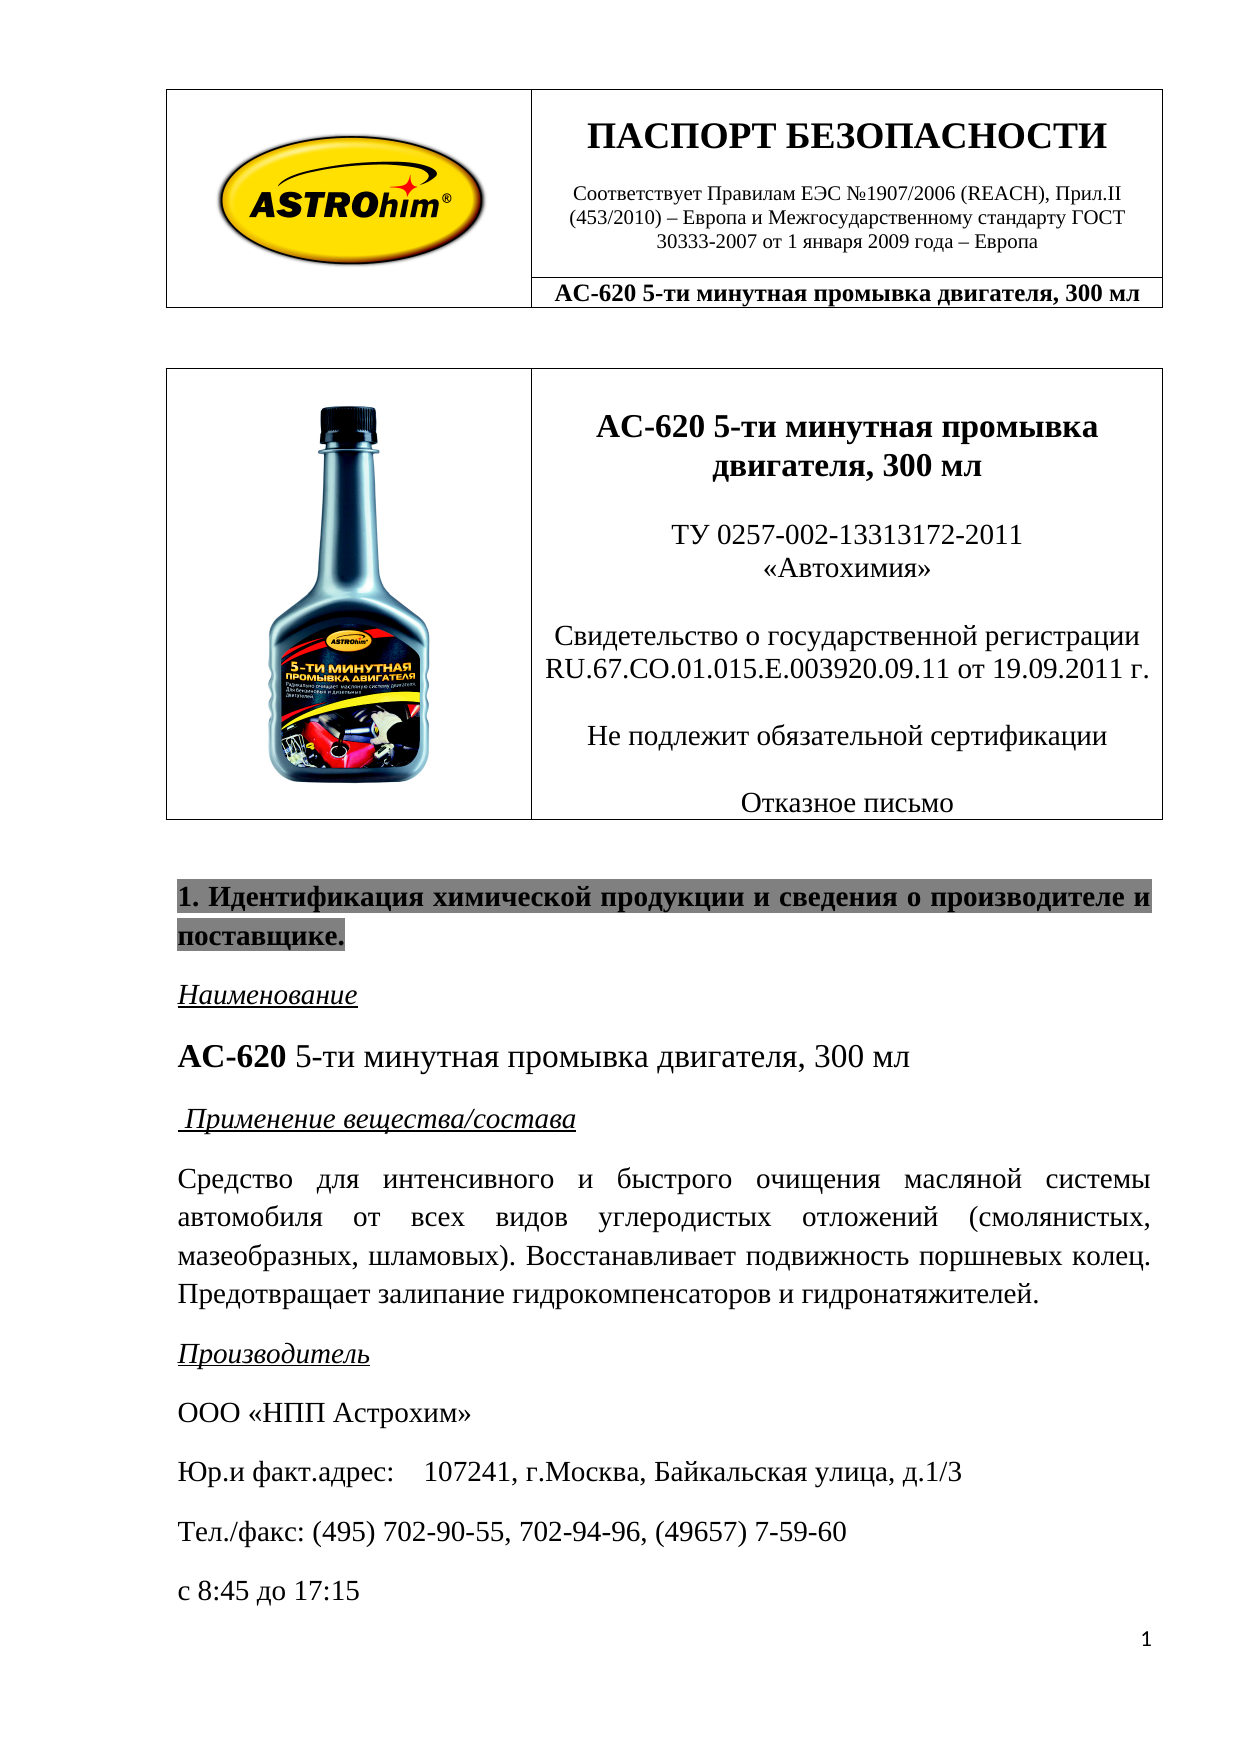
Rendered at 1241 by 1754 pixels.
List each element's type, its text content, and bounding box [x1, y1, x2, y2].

text АС-620 5-ти минутная промывка двигателя, 300 мл [177, 1037, 1152, 1075]
table_header ПАСПОРТ БЕЗОПАСНОСТИ Соответствует Правилам ЕЭС №1907/2006 (REACH), Прил.II (453/2010) – Европа и Межгосударственному стандарту ГОСТ 30333-2007 от 1 января 2009 года – Европа [532, 90, 1162, 277]
text с 8:45 до 17:15 [177, 1573, 1152, 1607]
picture [252, 393, 445, 794]
table_header АС-620 5-ти минутная промывка двигателя, 300 мл ТУ 0257-002-13313172-2011 «Автохимия» Свидетельство о государственной регистрации RU.67.СО.01.015.E.003920.09.11 от 19.09.2011 г. Не подлежит обязательной сертификации Отказное письмо [532, 369, 1162, 819]
text 1. Идентификация химической продукции и сведения о производителе и поставщике. [177, 913, 1152, 951]
text Юр.и факт.адрес: 107241, г.Москва, Байкальская улица, д.1/3 [177, 1454, 1152, 1488]
text Применение вещества/состава [177, 1101, 1152, 1135]
text Наименование [177, 977, 1152, 1011]
text Средство для интенсивного и быстрого очищения масляной системы автомобиля от всех видов углеродистых отложений (смолянистых, мазеобразных, шламовых). Восстанавливает подвижность поршневых колец. Предотвращает залипание гидрокомпенсаторов и гидронатяжителей. [177, 1161, 1152, 1310]
table_header [167, 369, 531, 819]
text ООО «НПП Астрохим» [177, 1395, 1152, 1429]
picture [183, 108, 515, 289]
text Производитель [177, 1336, 1152, 1369]
text Тел./факс: (495) 702-90-55, 702-94-96, (49657) 7-59-60 [177, 1514, 1152, 1547]
table_cell АС-620 5-ти минутная промывка двигателя, 300 мл [532, 278, 1162, 307]
table_header [167, 90, 531, 307]
